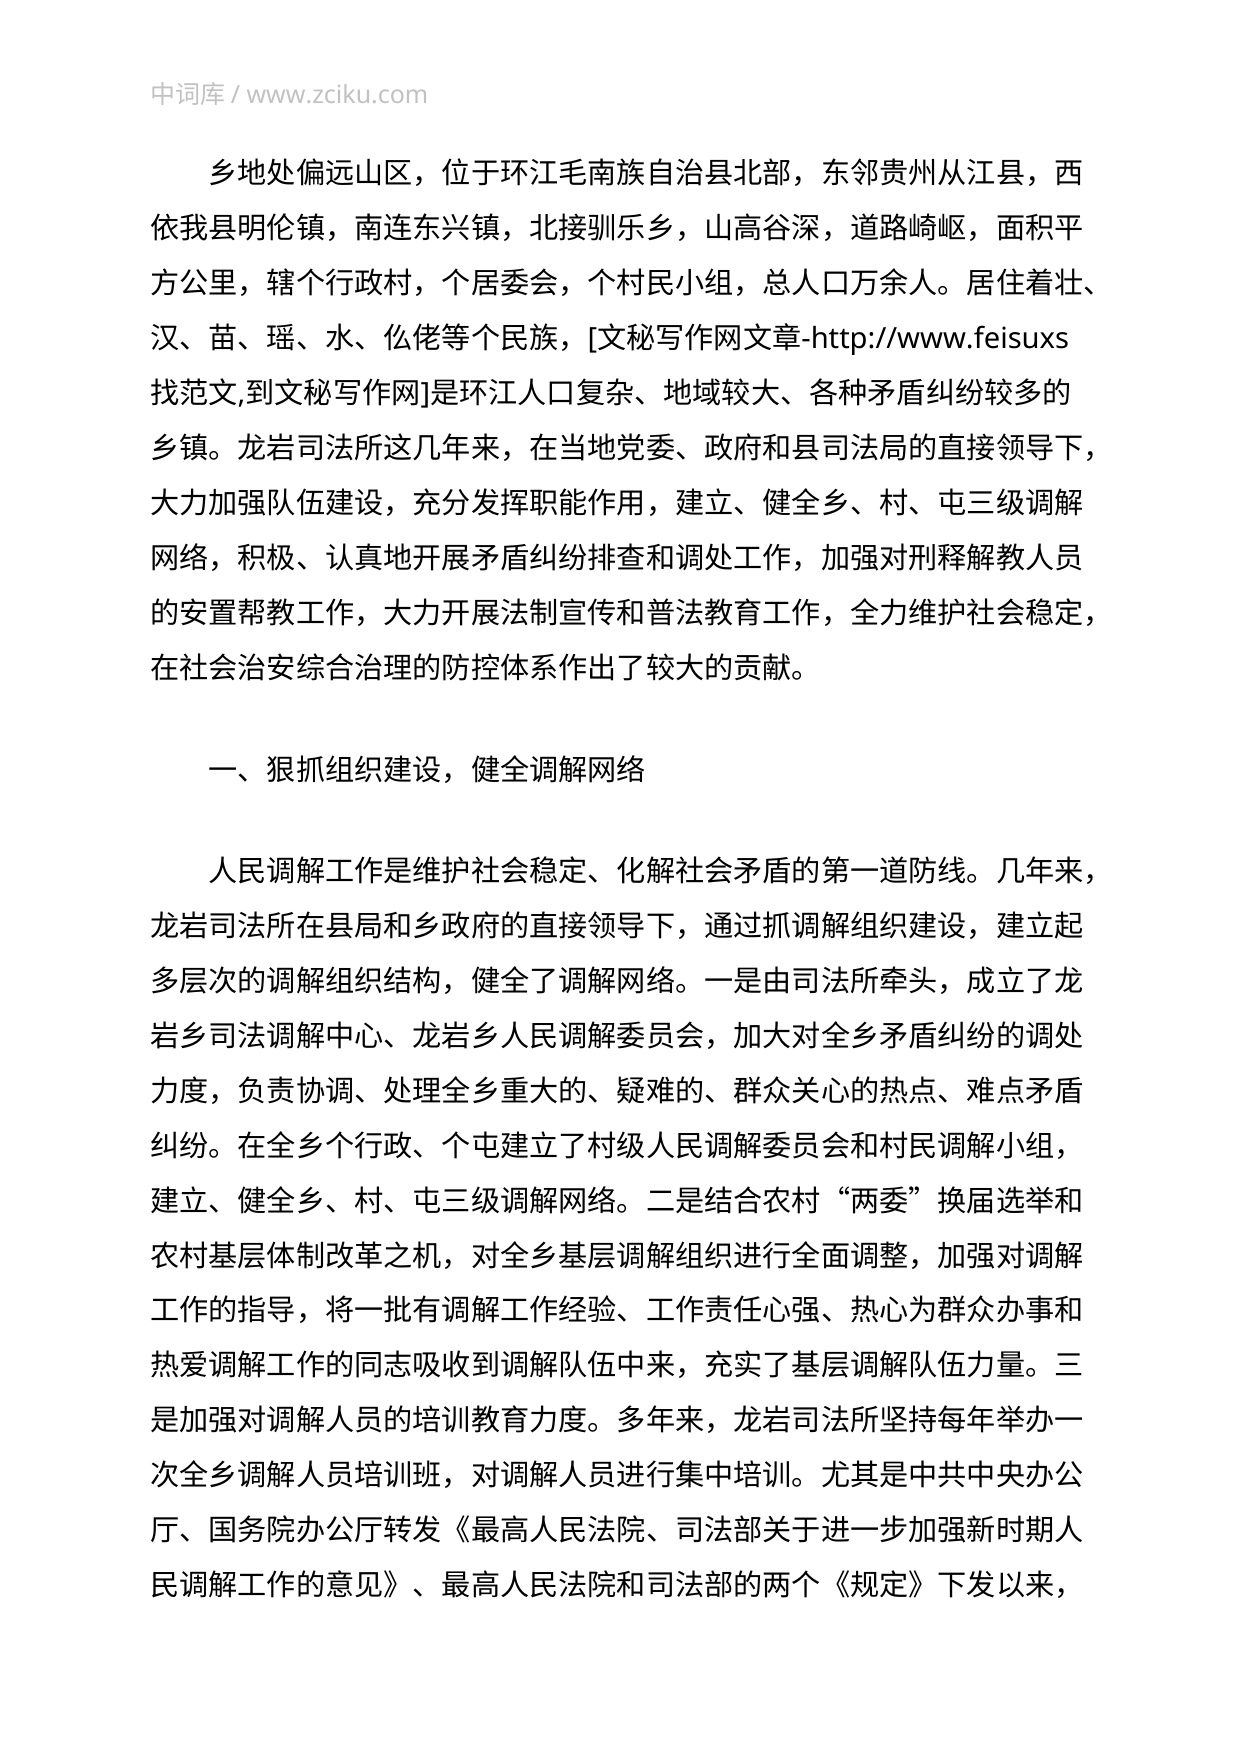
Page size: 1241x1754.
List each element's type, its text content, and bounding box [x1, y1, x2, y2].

text 乡地处偏远山区，位于环江毛南族自治县北部，东邻贵州从江县，西依我县明伦镇，南连东兴镇，北接驯乐乡，山高谷深，道路崎岖，面积平方公里，辖个行政村，个居委会，个村民小组，总人口万余人。居住着壮、汉、苗、瑶、水、仫佬等个民族，[文秘写作网文章-http://www.feisuxs 找范文,到文秘写作网]是环江人口复杂、地域较大、各种矛盾纠纷较多的乡镇。龙岩司法所这几年来，在当地党委、政府和县司法局的直接领导下，大力加强队伍建设，充分发挥职能作用，建立、健全乡、村、屯三级调解网络，积极、认真地开展矛盾纠纷排查和调处工作，加强对刑释解教人员的安置帮教工作，大力开展法制宣传和普法教育工作，全力维护社会稳定，在社会治安综合治理的防控体系作出了较大的贡献。 [150, 150, 1090, 687]
text 一、狠抓组织建设，健全调解网络 [150, 746, 1090, 788]
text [150, 848, 1090, 1604]
